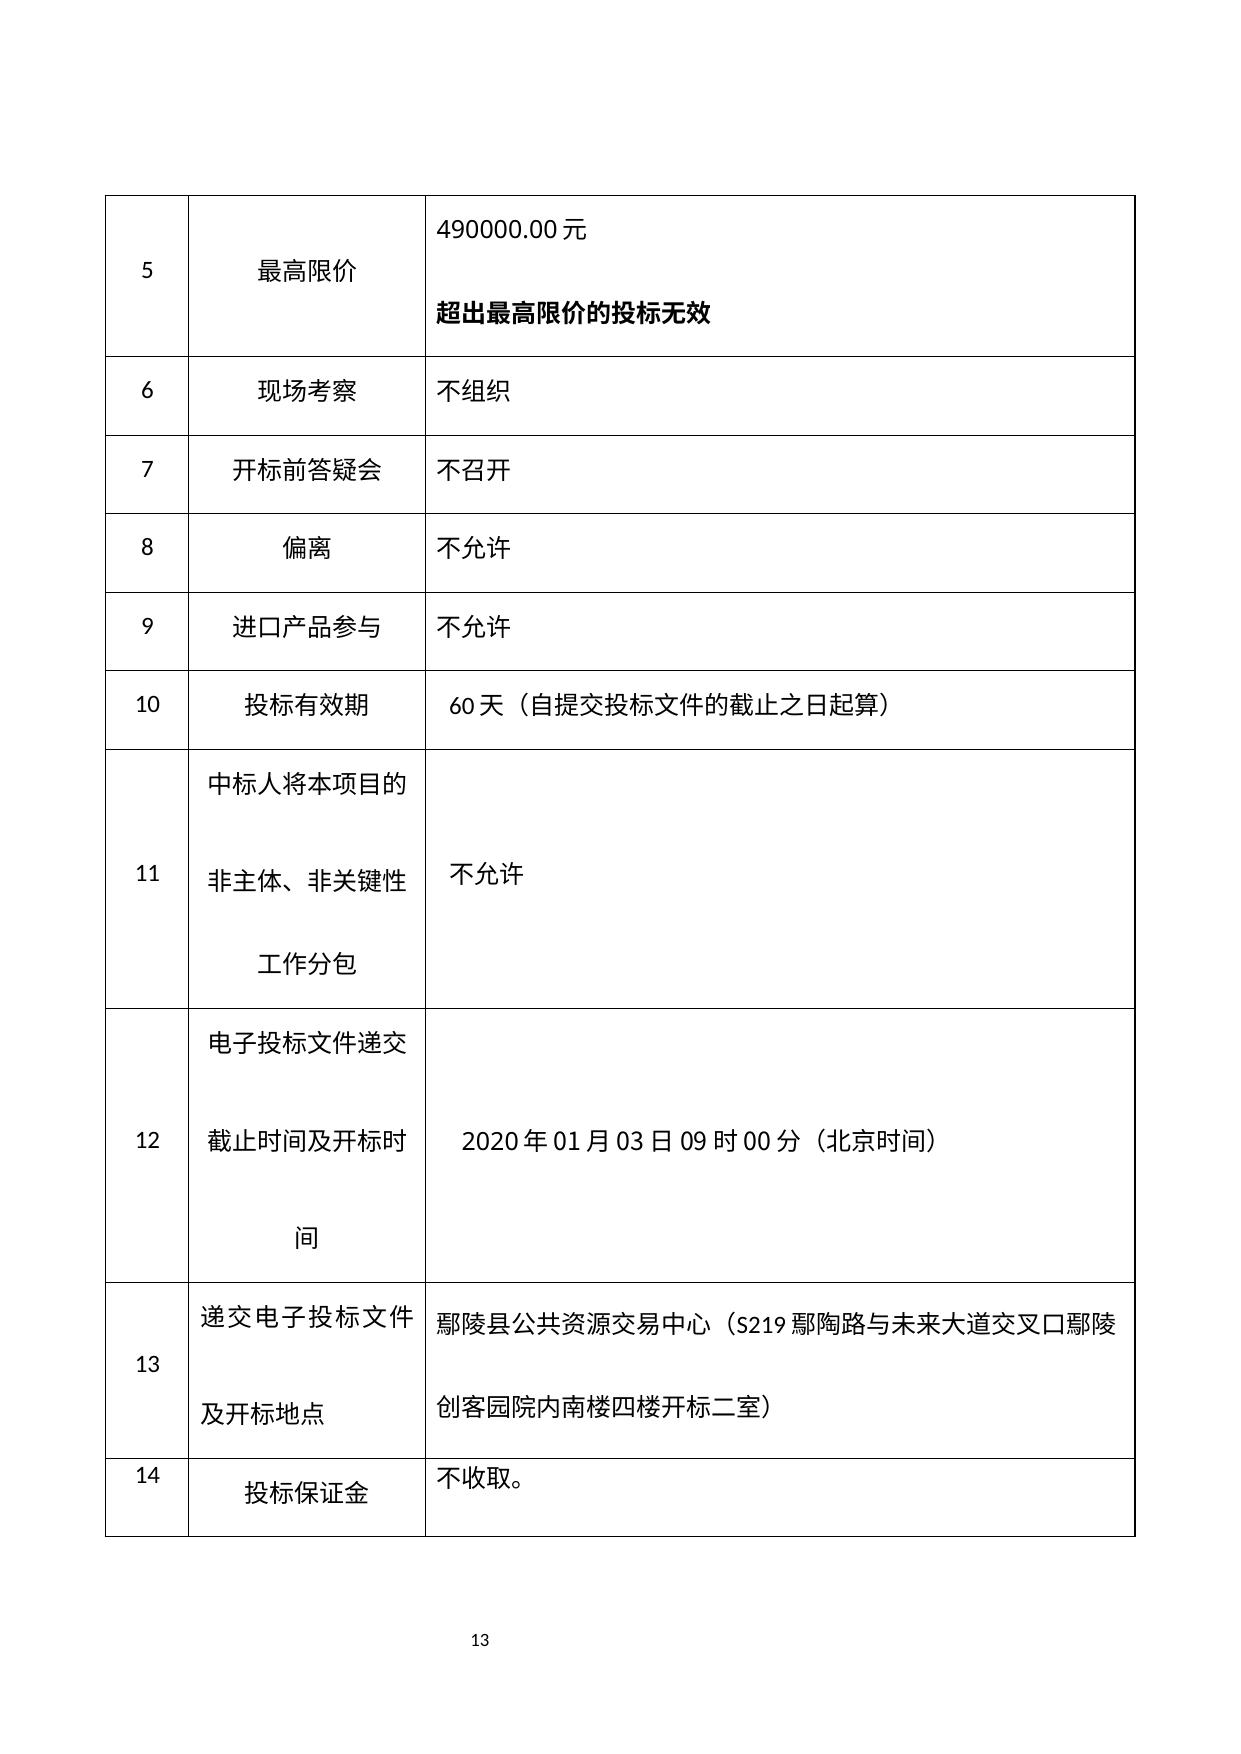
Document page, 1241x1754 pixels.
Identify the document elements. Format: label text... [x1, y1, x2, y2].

table_cell 投标有效期 [189, 671, 425, 749]
table_cell 开标前答疑会 [189, 436, 425, 513]
table_cell 偏离 [189, 514, 425, 592]
table_cell 递交电子投标文件及开标地点 [189, 1283, 425, 1458]
table_cell 490000.00元 超出最高限价的投标无效 [426, 196, 1134, 356]
table_cell 8 [106, 514, 188, 592]
table_cell 不允许 [426, 514, 1134, 592]
table_cell 12 [106, 1009, 188, 1282]
table_cell 不召开 [426, 436, 1134, 513]
table_cell 中标人将本项目的非主体、非关键性 工作分包 [189, 750, 425, 1008]
table_cell 6 [106, 357, 188, 435]
table_cell 2020年01月03日 09 时00 分（北京时间） [426, 1009, 1134, 1282]
table_cell 13 [106, 1283, 188, 1458]
table_cell 10 [106, 671, 188, 749]
table_cell 电子投标文件递交截止时间及开标时间 [189, 1009, 425, 1282]
table_cell 9 [106, 593, 188, 670]
table_cell 7 [106, 436, 188, 513]
table_cell 不组织 [426, 357, 1134, 435]
table_cell 不允许 [426, 750, 1134, 1008]
table_cell 11 [106, 750, 188, 1008]
table_cell 不允许 [426, 593, 1134, 670]
table_cell 投标保证金 [189, 1459, 425, 1536]
table_cell 最高限价 [189, 196, 425, 356]
table_cell 进口产品参与 [189, 593, 425, 670]
table_cell 不收取。 供应商应提供投标承诺函。 [426, 1459, 1134, 1536]
table_cell 5 [106, 196, 188, 356]
table_cell 60天（自提交投标文件的截止之日起算） [426, 671, 1134, 749]
table_cell 现场考察 [189, 357, 425, 435]
table_cell 鄢陵县公共资源交易中心（S219鄢陶路与未来大道交叉口鄢陵 创客园院内南楼四楼开标二室） [426, 1283, 1134, 1458]
table_cell 14 [106, 1459, 188, 1536]
